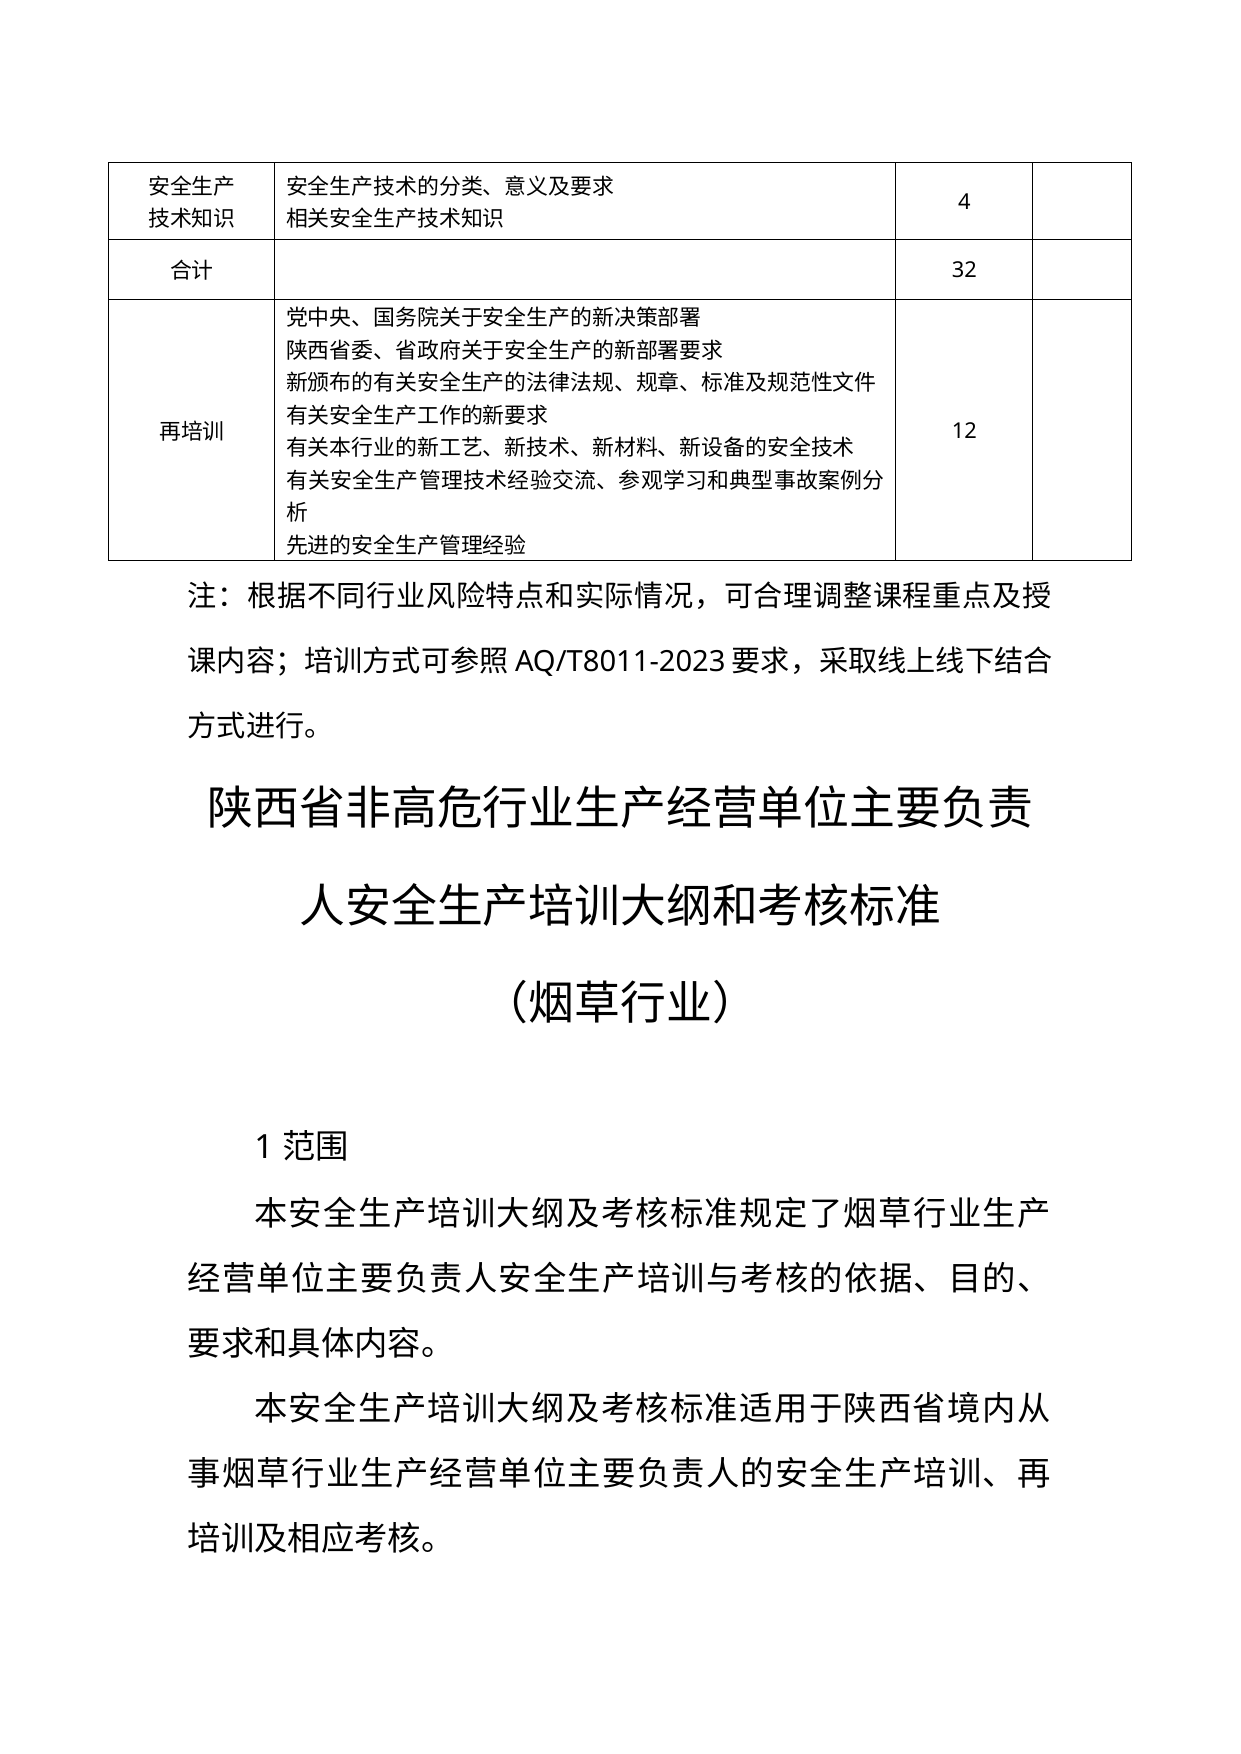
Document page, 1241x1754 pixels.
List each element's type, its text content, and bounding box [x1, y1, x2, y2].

table_cell 安全生产技术的分类、意义及要求 相关安全生产技术知识 [275, 163, 895, 239]
text 注：根据不同行业风险特点和实际情况，可合理调整课程重点及授课内容；培训方式可参照AQ/T8011-2023要求，采取线上线下结合方式进行。 [187, 561, 1053, 756]
table_cell 再培训 [109, 300, 274, 560]
text （烟草行业） [187, 951, 1053, 1048]
table_cell [275, 240, 895, 299]
table_cell 4 [896, 163, 1032, 239]
text 本安全生产培训大纲及考核标准规定了烟草行业生产经营单位主要负责人安全生产培训与考核的依据、目的、要求和具体内容。 [187, 1178, 1053, 1373]
table_cell 安全生产 技术知识 [109, 163, 274, 239]
table_cell [1033, 163, 1131, 239]
table_cell [1033, 300, 1131, 560]
text 本安全生产培训大纲及考核标准适用于陕西省境内从事烟草行业生产经营单位主要负责人的安全生产培训、再培训及相应考核。 [187, 1373, 1053, 1568]
table_cell 合计 [109, 240, 274, 299]
text 陕西省非高危行业生产经营单位主要负责人安全生产培训大纲和考核标准 [187, 756, 1053, 951]
table_cell 32 [896, 240, 1032, 299]
table_cell 党中央、国务院关于安全生产的新决策部署 陕西省委、省政府关于安全生产的新部署要求 新颁布的有关安全生产的法律法规、规章、标准及规范性文件 有关安全生产工作的新要求 有关本行业的新工艺、新技术、新材料、新设备的安全技术 有关安全生产管理技术经验交流、参观学习和典型事故案例分析 先进的安全生产管理经验 [275, 300, 895, 560]
table_cell [1033, 240, 1131, 299]
table_cell 12 [896, 300, 1032, 560]
text 1 范围 [187, 1113, 1053, 1178]
